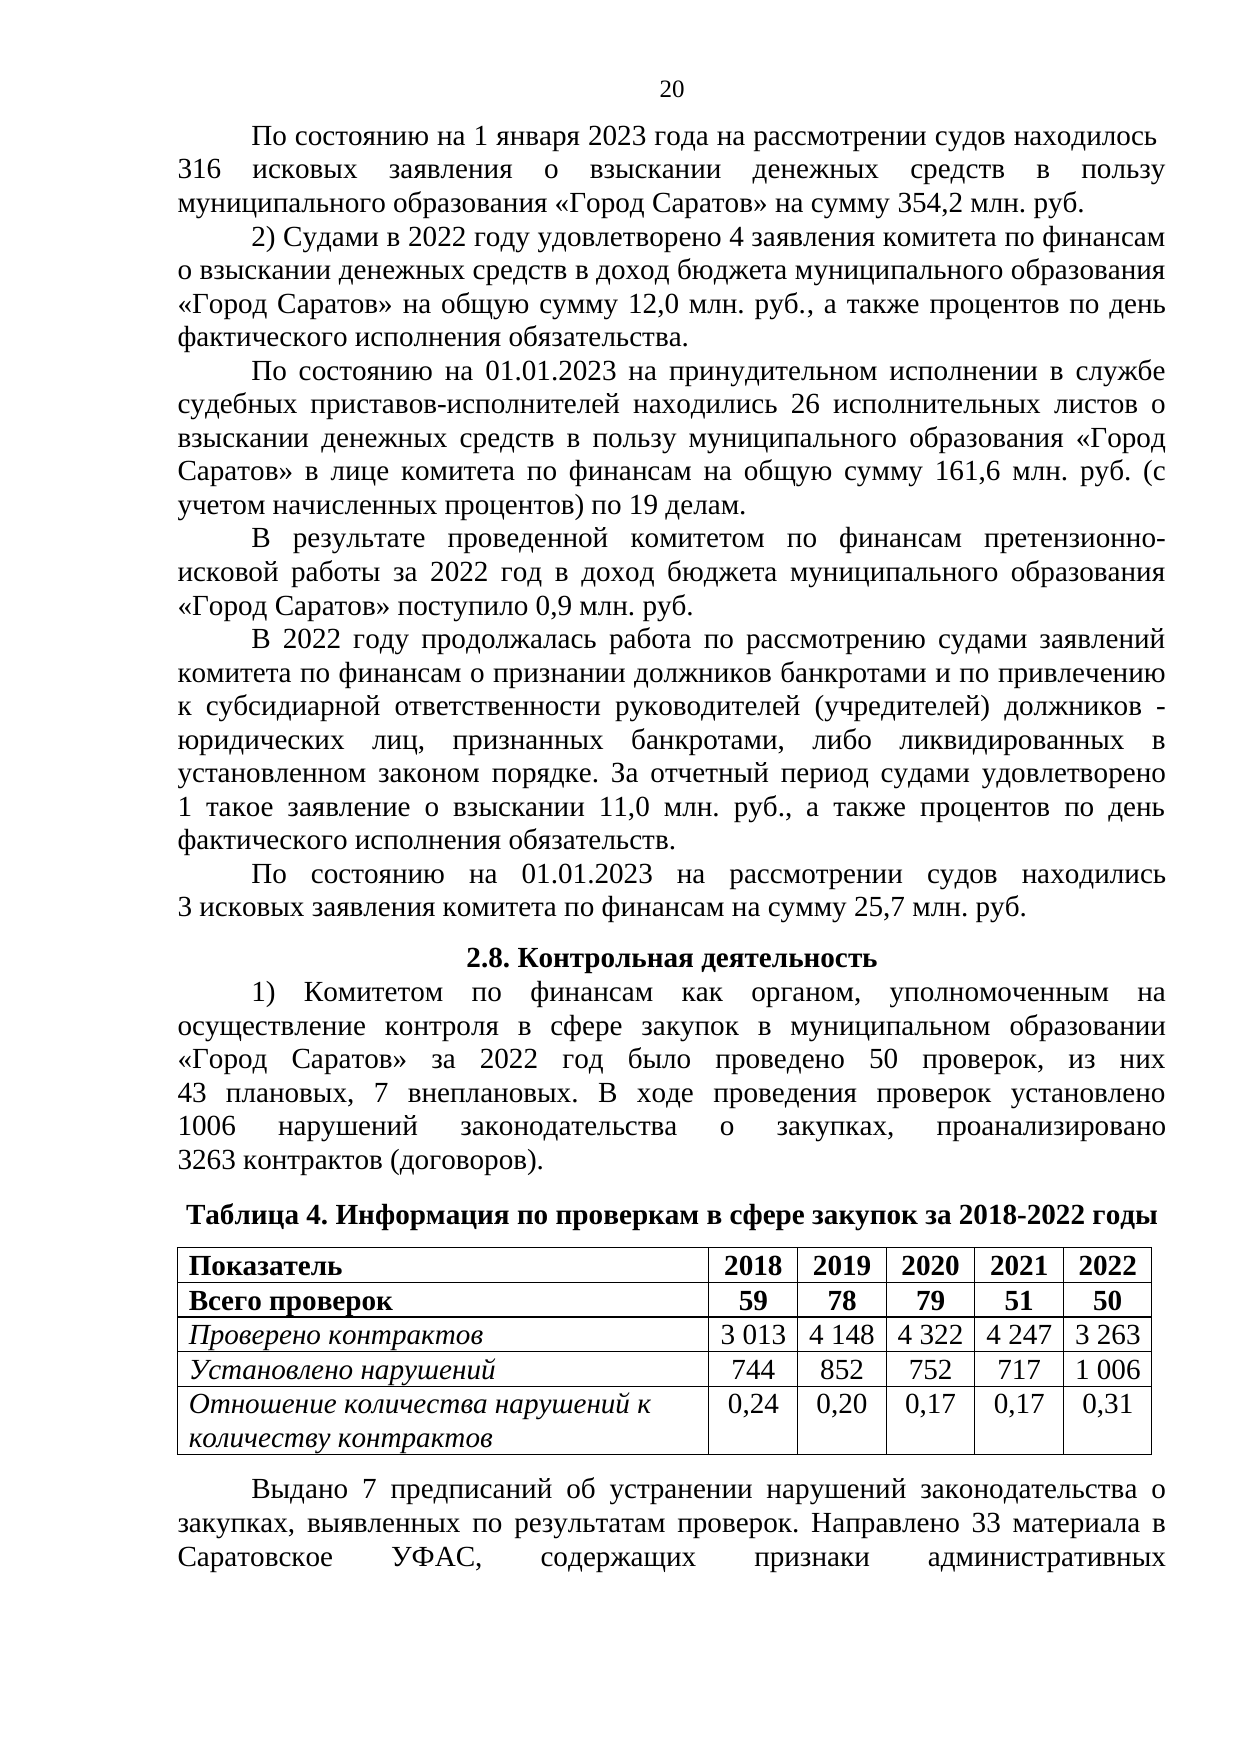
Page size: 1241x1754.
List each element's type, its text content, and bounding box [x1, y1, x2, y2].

table_cell Отношение количества нарушений к количеству контрактов [178, 1387, 708, 1454]
table_cell Проверено контрактов [178, 1318, 708, 1351]
table_cell 51 [975, 1283, 1063, 1316]
table_cell 1 006 [1064, 1352, 1151, 1386]
table_cell 0,17 [975, 1387, 1063, 1454]
table_cell 744 [709, 1352, 797, 1386]
text 2) Судами в 2022 году удовлетворено 4 заявления комитета по финансам о взыскании денежных средств в доход бюджета муниципального образования «Город Саратов» на общую сумму 12,0 млн. руб., а также процентов по день фактического исполнения обязательства. [177, 219, 1167, 353]
table_cell 717 [975, 1352, 1063, 1386]
text 1) Комитетом по финансам как органом, уполномоченным на осуществление контроля в сфере закупок в муниципальном образовании «Город Саратов» за 2022 год было проведено 50 проверок, из них 43 плановых, 7 внеплановых. В ходе проведения проверок установлено 1006 нарушений законодательства о закупках, проанализировано 3263 контрактов (договоров). [177, 974, 1167, 1175]
table_cell 752 [887, 1352, 974, 1386]
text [177, 1472, 1167, 1572]
table_header 2018 [709, 1248, 797, 1282]
table_header 2019 [798, 1248, 886, 1282]
table_header 2020 [887, 1248, 974, 1282]
table_cell 3 013 [709, 1318, 797, 1351]
table_cell 4 148 [798, 1318, 886, 1351]
table_cell 4 322 [887, 1318, 974, 1351]
list Таблица 4. Информация по проверкам в сфере закупок за 2018-2022 годы [177, 1197, 1167, 1231]
table_header 2022 [1064, 1248, 1151, 1282]
table_cell 3 263 [1064, 1318, 1151, 1351]
table_cell 59 [709, 1283, 797, 1316]
table_cell 0,17 [887, 1387, 974, 1454]
text По состоянию на 01.01.2023 на рассмотрении судов находились 3 исковых заявления комитета по финансам на сумму 25,7 млн. руб. [177, 856, 1167, 923]
table_cell 0,20 [798, 1387, 886, 1454]
table_cell 852 [798, 1352, 886, 1386]
table_cell 0,24 [709, 1387, 797, 1454]
text В 2022 году продолжалась работа по рассмотрению судами заявлений комитета по финансам о признании должников банкротами и по привлечению к субсидиарной ответственности руководителей (учредителей) должников - юридических лиц, признанных банкротами, либо ликвидированных в установленном законом порядке. За отчетный период судами удовлетворено 1 такое заявление о взыскании 11,0 млн. руб., а также процентов по день фактического исполнения обязательств. [177, 621, 1167, 856]
table_cell 0,31 [1064, 1387, 1151, 1454]
table_cell 78 [798, 1283, 886, 1316]
table_cell 4 247 [975, 1318, 1063, 1351]
text По состоянию на 01.01.2023 на принудительном исполнении в службе судебных приставов-исполнителей находились 26 исполнительных листов о взыскании денежных средств в пользу муниципального образования «Город Саратов» в лице комитета по финансам на общую сумму 161,6 млн. руб. (с учетом начисленных процентов) по 19 делам. [177, 353, 1167, 521]
text По состоянию на 1 января 2023 года на рассмотрении судов находилось 316 исковых заявления о взыскании денежных средств в пользу муниципального образования «Город Саратов» на сумму 354,2 млн. руб. [177, 118, 1167, 219]
text В результате проведенной комитетом по финансам претензионно-исковой работы за 2022 год в доход бюджета муниципального образования «Город Саратов» поступило 0,9 млн. руб. [177, 521, 1167, 621]
text 2.8. Контрольная деятельность [177, 942, 1167, 974]
table_cell 50 [1064, 1283, 1151, 1316]
table_cell 79 [887, 1283, 974, 1316]
table_header Показатель [178, 1248, 708, 1282]
table_cell Всего проверок [178, 1283, 708, 1316]
table_header 2021 [975, 1248, 1063, 1282]
table_cell Установлено нарушений [178, 1352, 708, 1386]
